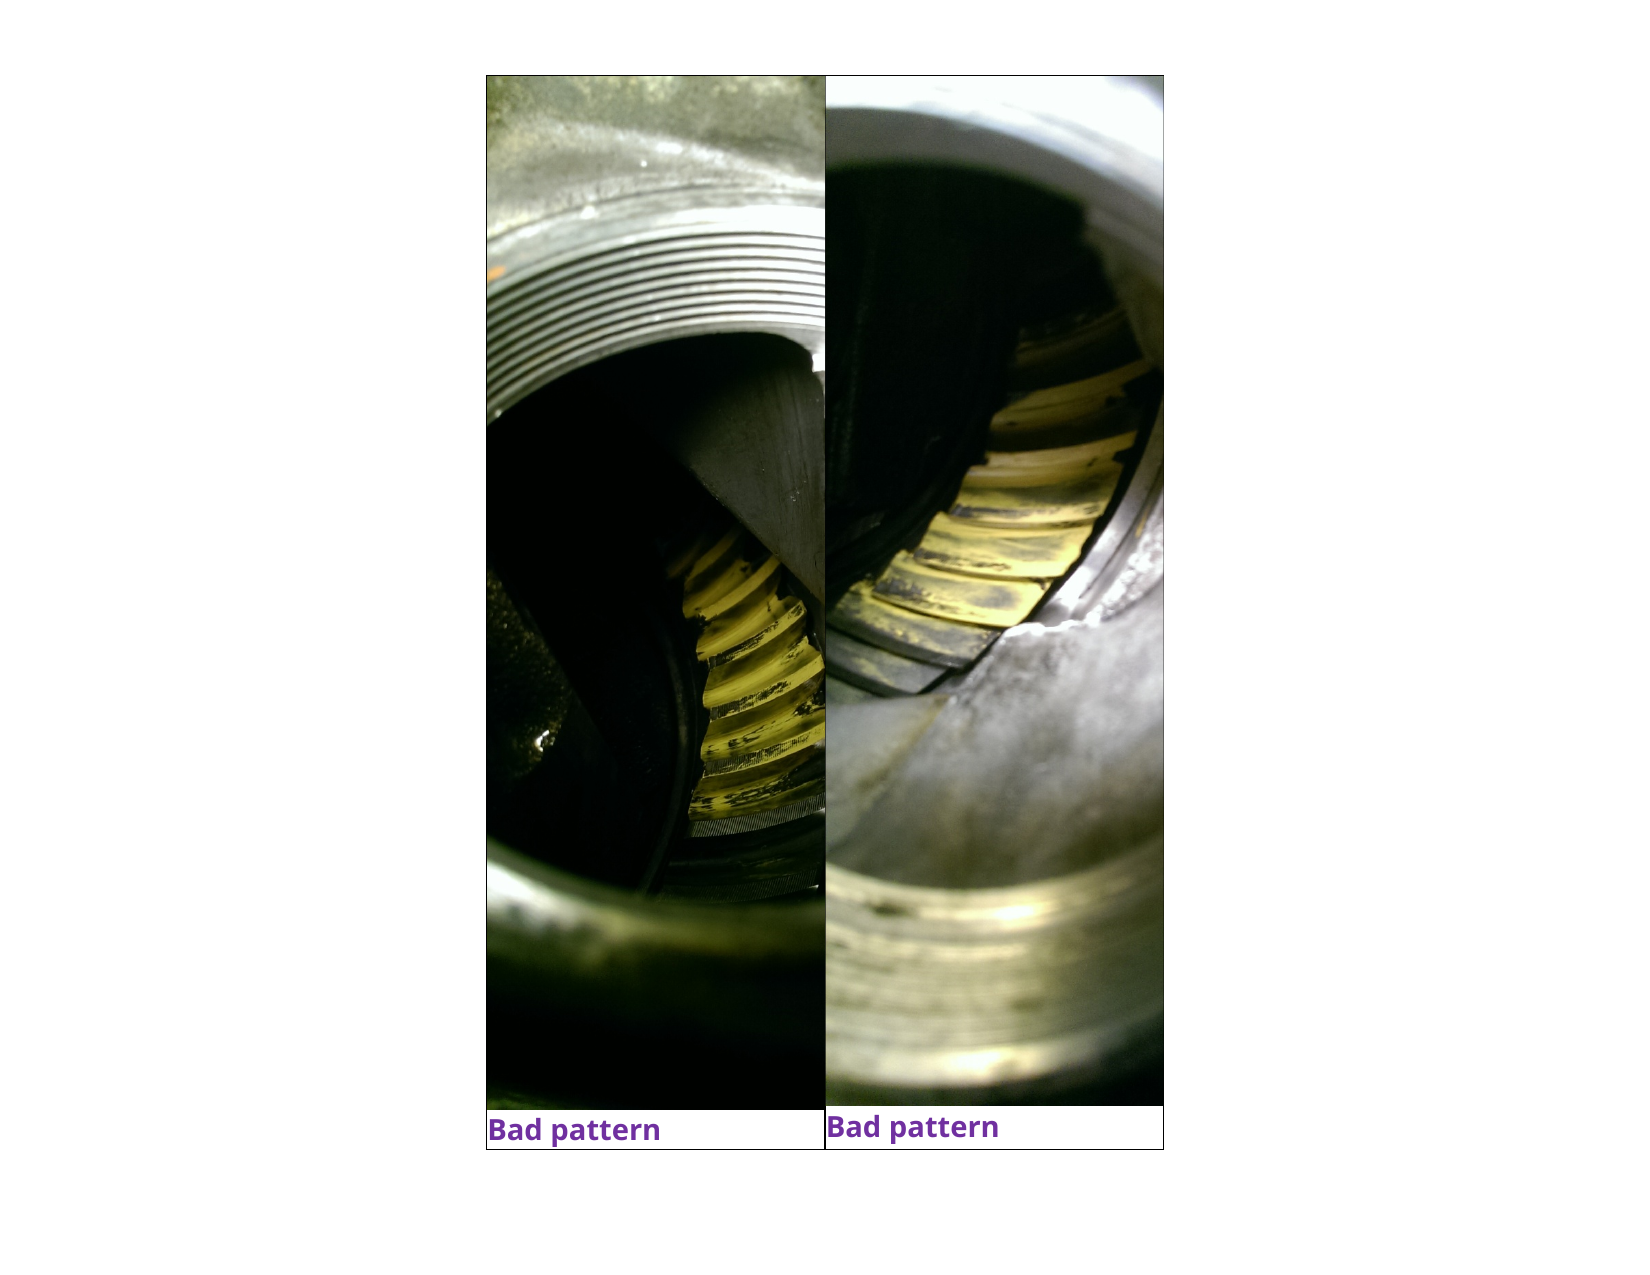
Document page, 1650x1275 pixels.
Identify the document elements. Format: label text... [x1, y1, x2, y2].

table_header Bad pattern [826, 1106, 1163, 1149]
table_header Bad pattern [487, 1110, 824, 1149]
picture [487, 76, 1164, 1110]
